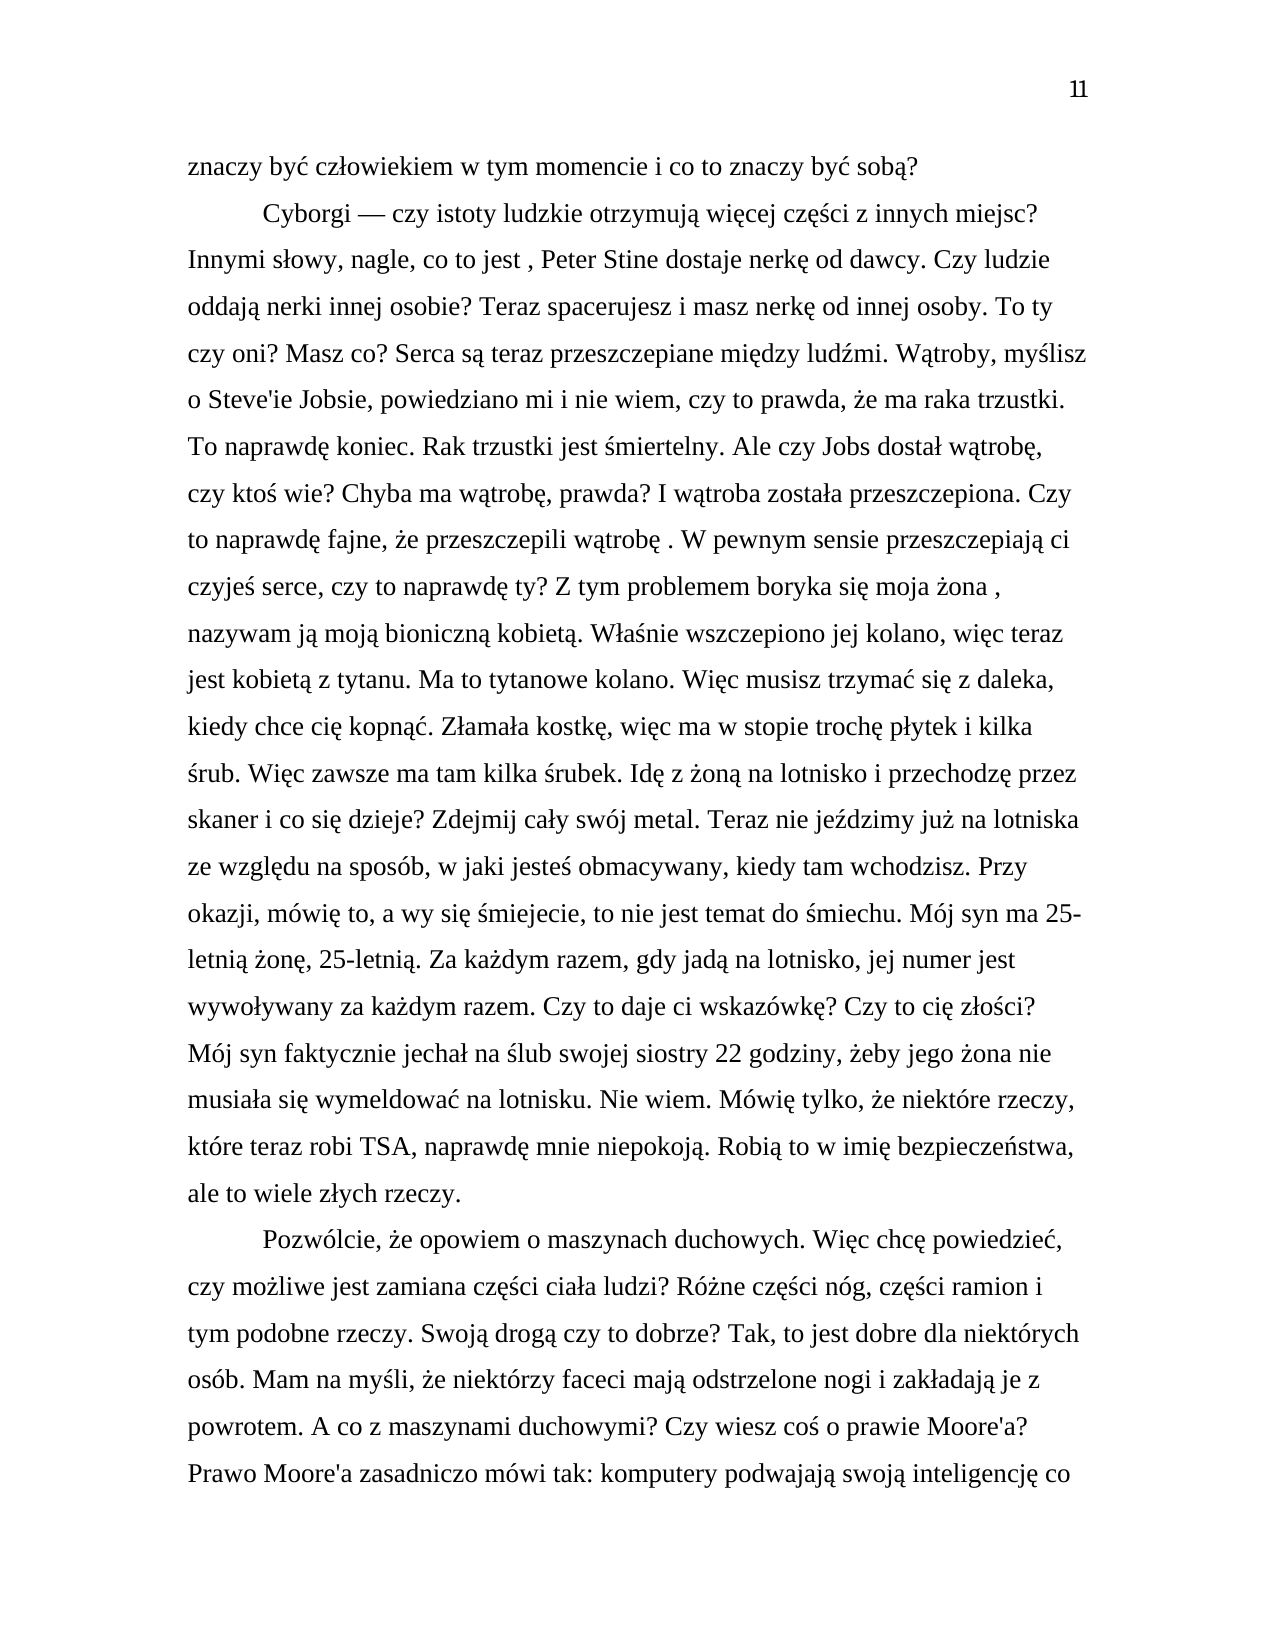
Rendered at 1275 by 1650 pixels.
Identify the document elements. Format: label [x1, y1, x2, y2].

text [187, 150, 1087, 1488]
